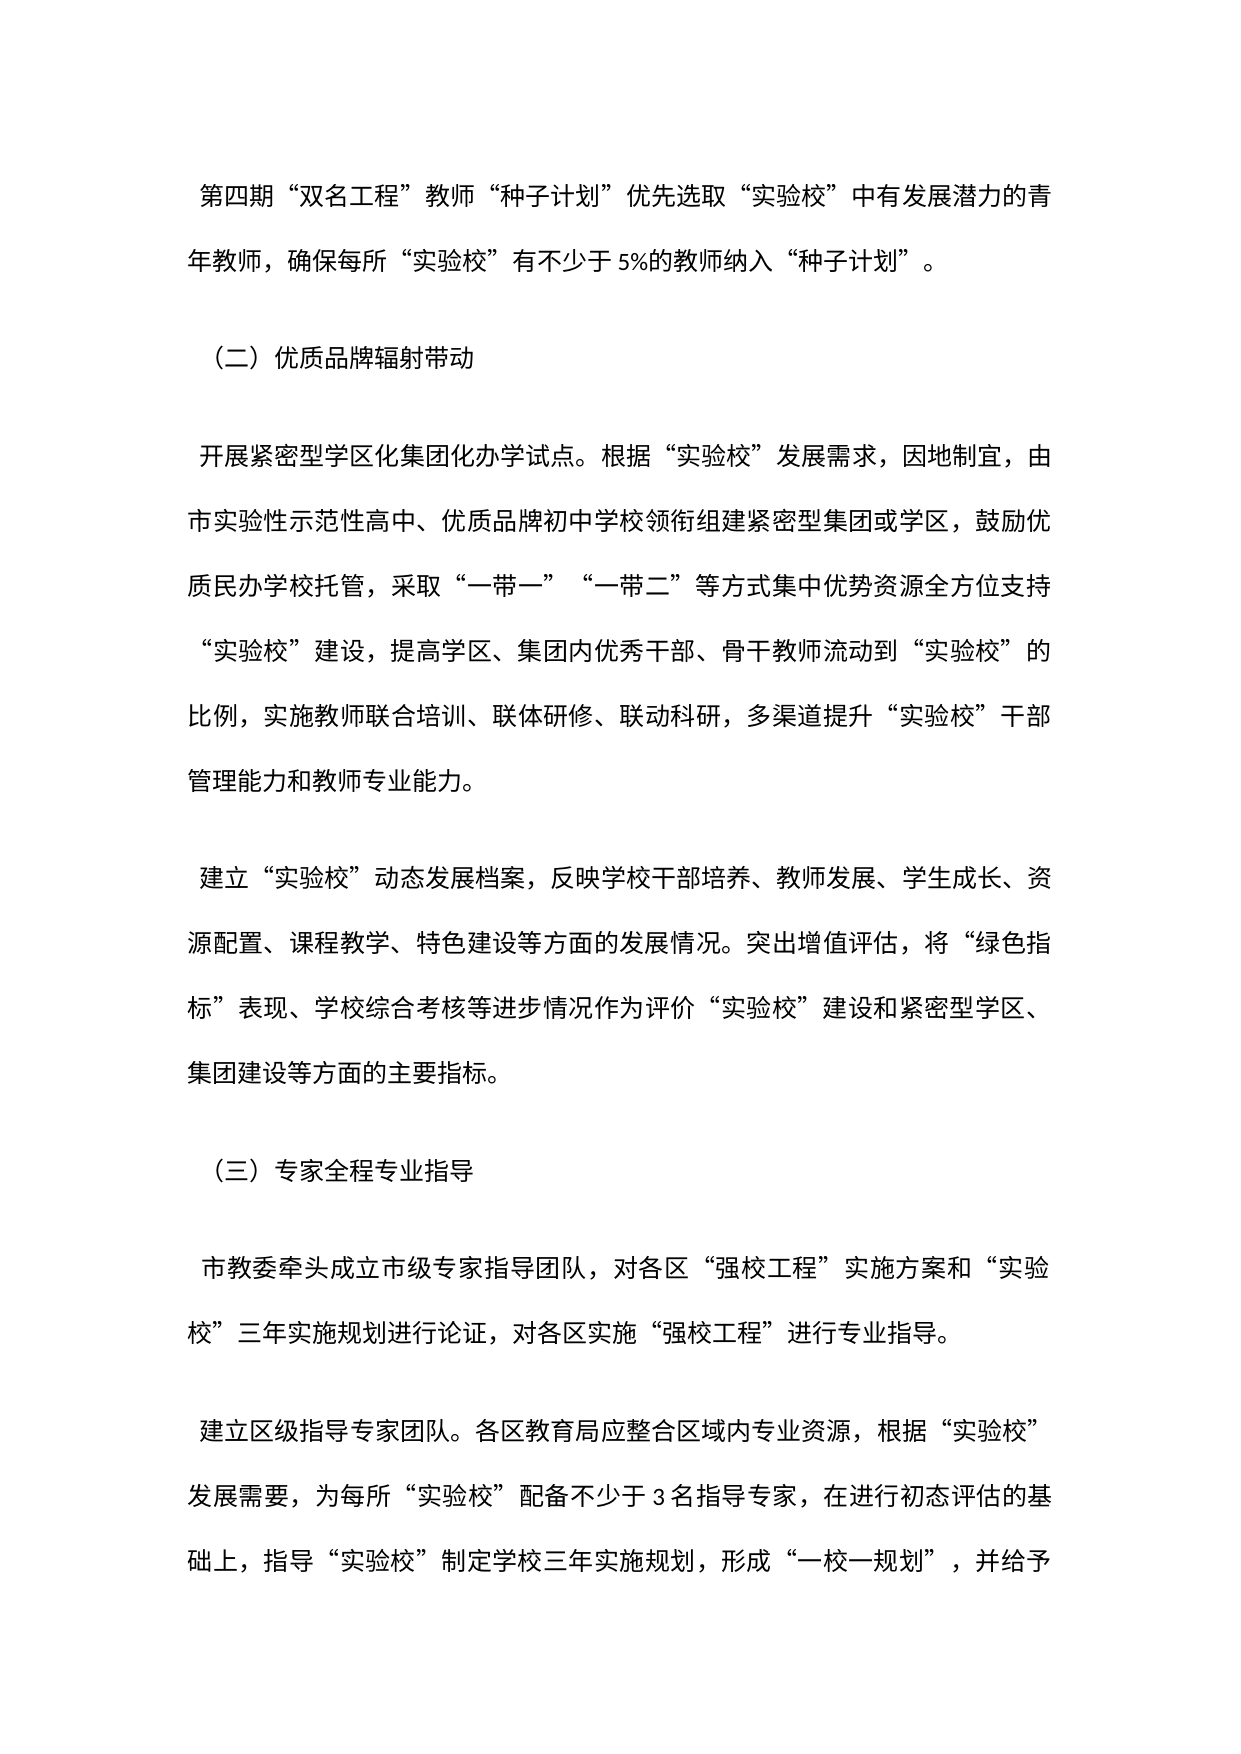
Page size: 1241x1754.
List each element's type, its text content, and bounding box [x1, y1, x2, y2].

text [187, 1397, 1053, 1592]
text 第四期“双名工程”教师“种子计划”优先选取“实验校”中有发展潜力的青年教师，确保每所“实验校”有不少于5%的教师纳入“种子计划”。 [187, 162, 1053, 292]
text 建立“实验校”动态发展档案，反映学校干部培养、教师发展、学生成长、资源配置、课程教学、特色建设等方面的发展情况。突出增值评估，将“绿色指标”表现、学校综合考核等进步情况作为评价“实验校”建设和紧密型学区、集团建设等方面的主要指标。 [187, 844, 1053, 1104]
text 市教委牵头成立市级专家指导团队，对各区“强校工程”实施方案和“实验校”三年实施规划进行论证，对各区实施“强校工程”进行专业指导。 [187, 1234, 1053, 1364]
text （二）优质品牌辐射带动 [187, 324, 1053, 389]
text 开展紧密型学区化集团化办学试点。根据“实验校”发展需求，因地制宜，由市实验性示范性高中、优质品牌初中学校领衔组建紧密型集团或学区，鼓励优质民办学校托管，采取“一带一”“一带二”等方式集中优势资源全方位支持“实验校”建设，提高学区、集团内优秀干部、骨干教师流动到“实验校”的比例，实施教师联合培训、联体研修、联动科研，多渠道提升“实验校”干部管理能力和教师专业能力。 [187, 422, 1053, 812]
text （三）专家全程专业指导 [187, 1137, 1053, 1202]
